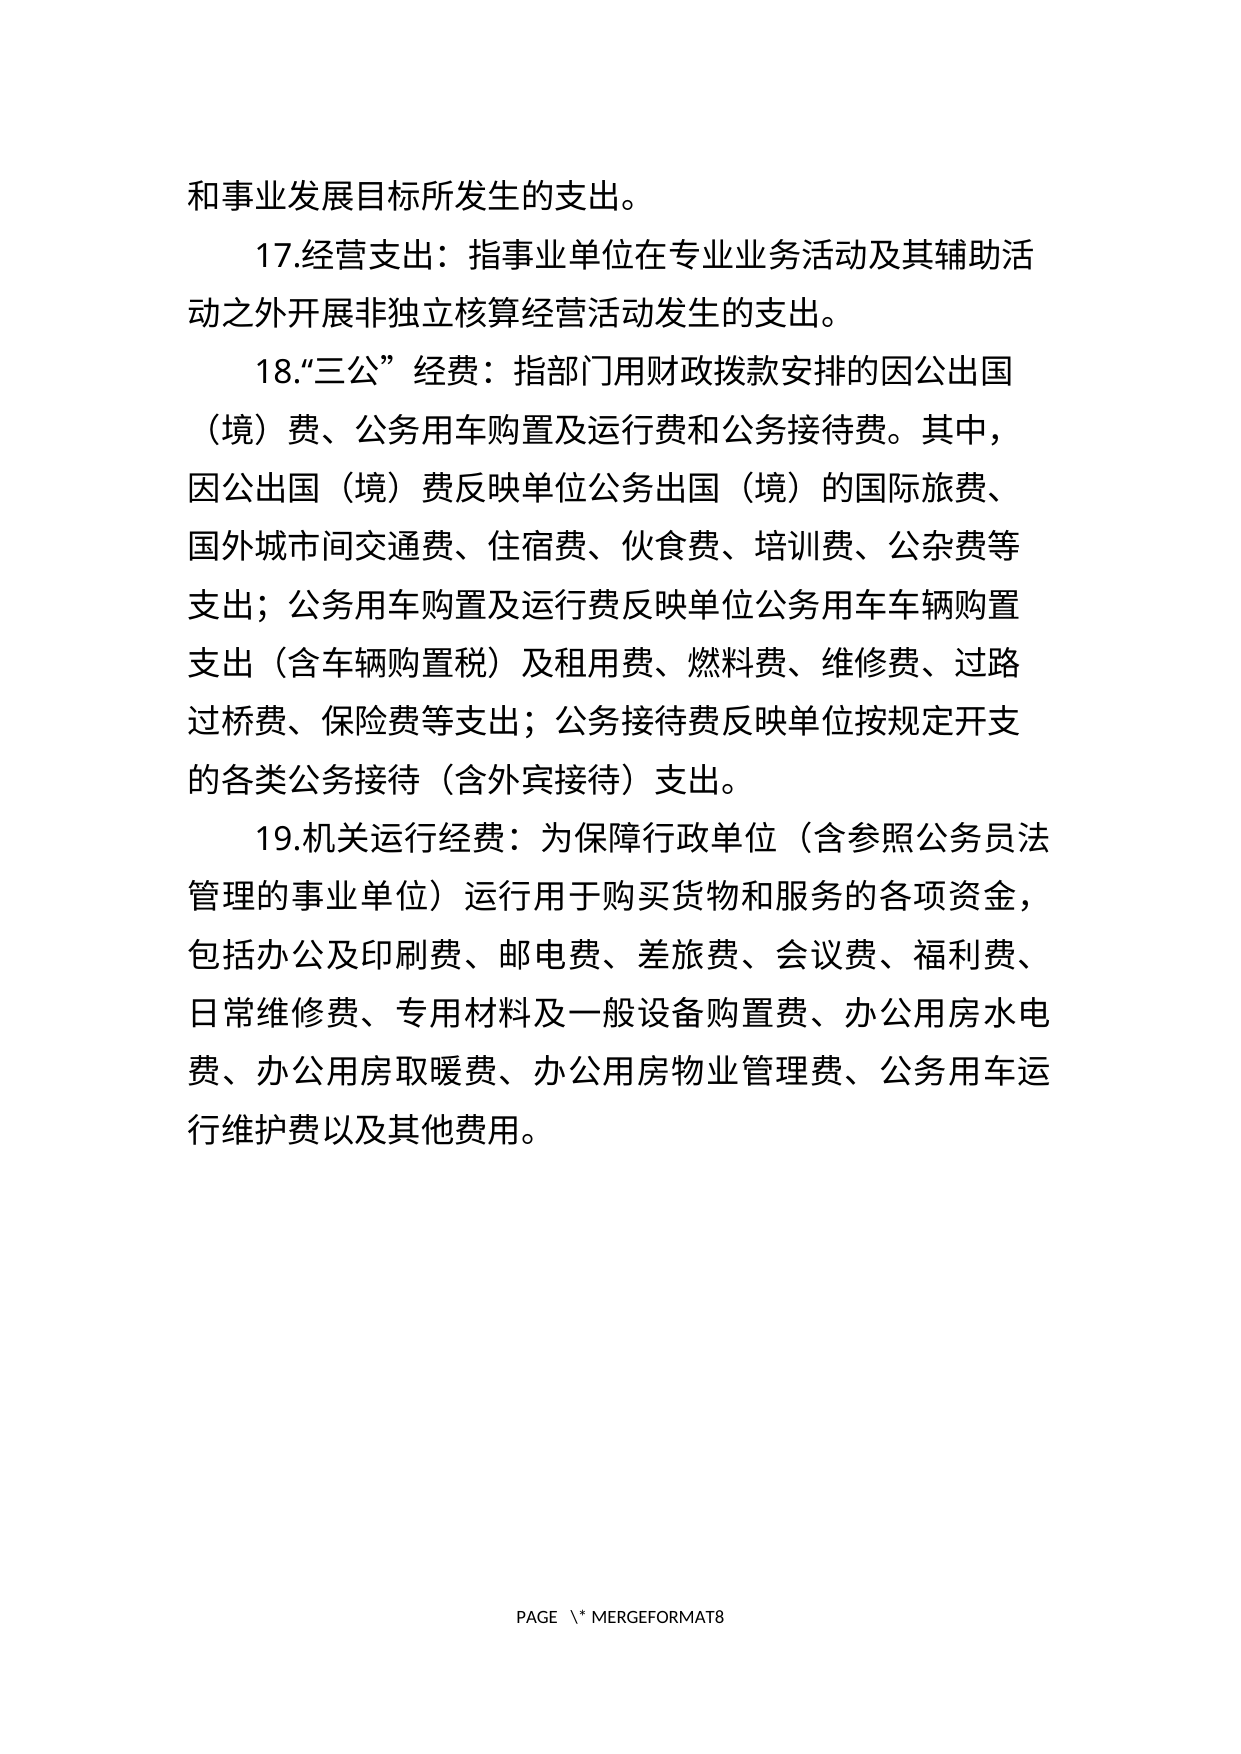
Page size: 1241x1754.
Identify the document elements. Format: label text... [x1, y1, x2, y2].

text 17.经营支出：指事业单位在专业业务活动及其辅助活动之外开展非独立核算经营活动发生的支出。 [187, 220, 1053, 337]
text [187, 162, 1053, 220]
text 19.机关运行经费：为保障行政单位（含参照公务员法管理的事业单位）运行用于购买货物和服务的各项资金，包括办公及印刷费、邮电费、差旅费、会议费、福利费、日常维修费、专用材料及一般设备购置费、办公用房水电费、办公用房取暖费、办公用房物业管理费、公务用车运行维护费以及其他费用。 [187, 804, 1053, 1154]
text 18.“三公”经费：指部门用财政拨款安排的因公出国（境）费、公务用车购置及运行费和公务接待费。其中，因公出国（境）费反映单位公务出国（境）的国际旅费、国外城市间交通费、住宿费、伙食费、培训费、公杂费等支出；公务用车购置及运行费反映单位公务用车车辆购置支出（含车辆购置税）及租用费、燃料费、维修费、过路过桥费、保险费等支出；公务接待费反映单位按规定开支的各类公务接待（含外宾接待）支出。 [187, 337, 1053, 804]
